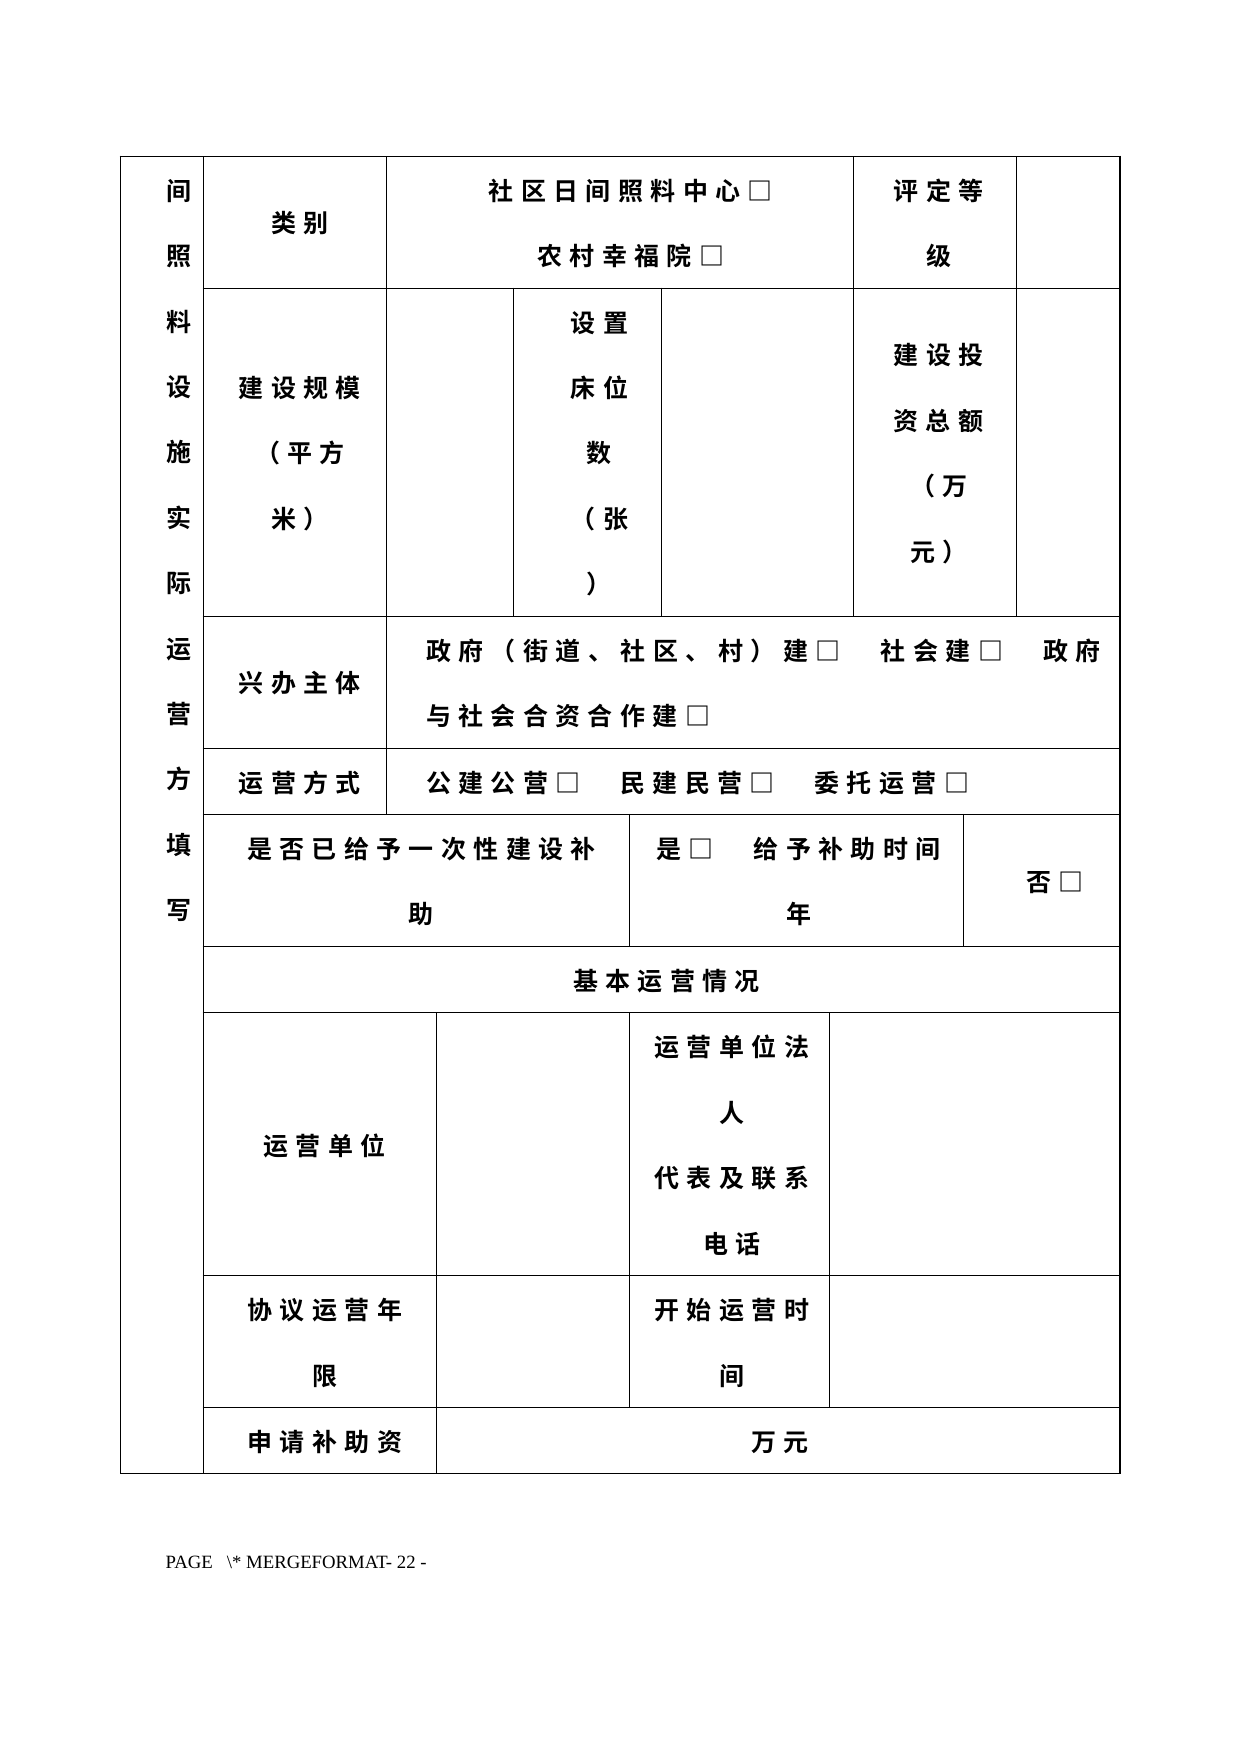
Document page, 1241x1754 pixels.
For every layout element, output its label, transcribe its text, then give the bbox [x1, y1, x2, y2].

table_cell 否□ [964, 815, 1119, 946]
table_cell [387, 289, 513, 616]
table_cell 评定等级 [854, 157, 1016, 287]
table_cell 基本运营情况 [204, 947, 1119, 1012]
table_cell 申请补助资金额度 [204, 1408, 436, 1473]
table_cell [437, 1013, 629, 1275]
table_cell 社区日间照料中心□ 农村幸福院□ [387, 157, 853, 287]
table_cell [1017, 157, 1119, 287]
table_cell 协议运营年限 [204, 1276, 436, 1407]
table_cell 开始运营时间 [630, 1276, 829, 1407]
table_cell 兴办主体 [204, 617, 386, 747]
table_cell 是否已给予一次性建设补助 [204, 815, 629, 946]
table_cell 万元 [437, 1408, 1119, 1473]
table_cell 公建公营□ 民建民营□ 委托运营□ [387, 749, 1119, 814]
table_cell 运营方式 [204, 749, 386, 814]
table_cell [1017, 289, 1119, 616]
table_cell 政府（街道、社区、村）建□ 社会建□ 政府与社会合资合作建□ [387, 617, 1119, 747]
table_cell 运营单位法人 代表及联系电话 [630, 1013, 829, 1275]
table_cell 建设投资总额 （万元） [854, 289, 1016, 616]
table_cell 设置床位数 （张） [514, 289, 661, 616]
table_cell 建设规模 （平方米） [204, 289, 386, 616]
table_cell [830, 1013, 1119, 1275]
table_cell 运营单位 [204, 1013, 436, 1275]
table_cell [662, 289, 853, 616]
table_cell [830, 1276, 1119, 1407]
table_cell 类别 [204, 157, 386, 287]
table_cell [437, 1276, 629, 1407]
table_cell 是□ 给予补助时间 年 [630, 815, 963, 946]
table_header 日间照料设施实际运营方填写 [121, 157, 203, 1473]
